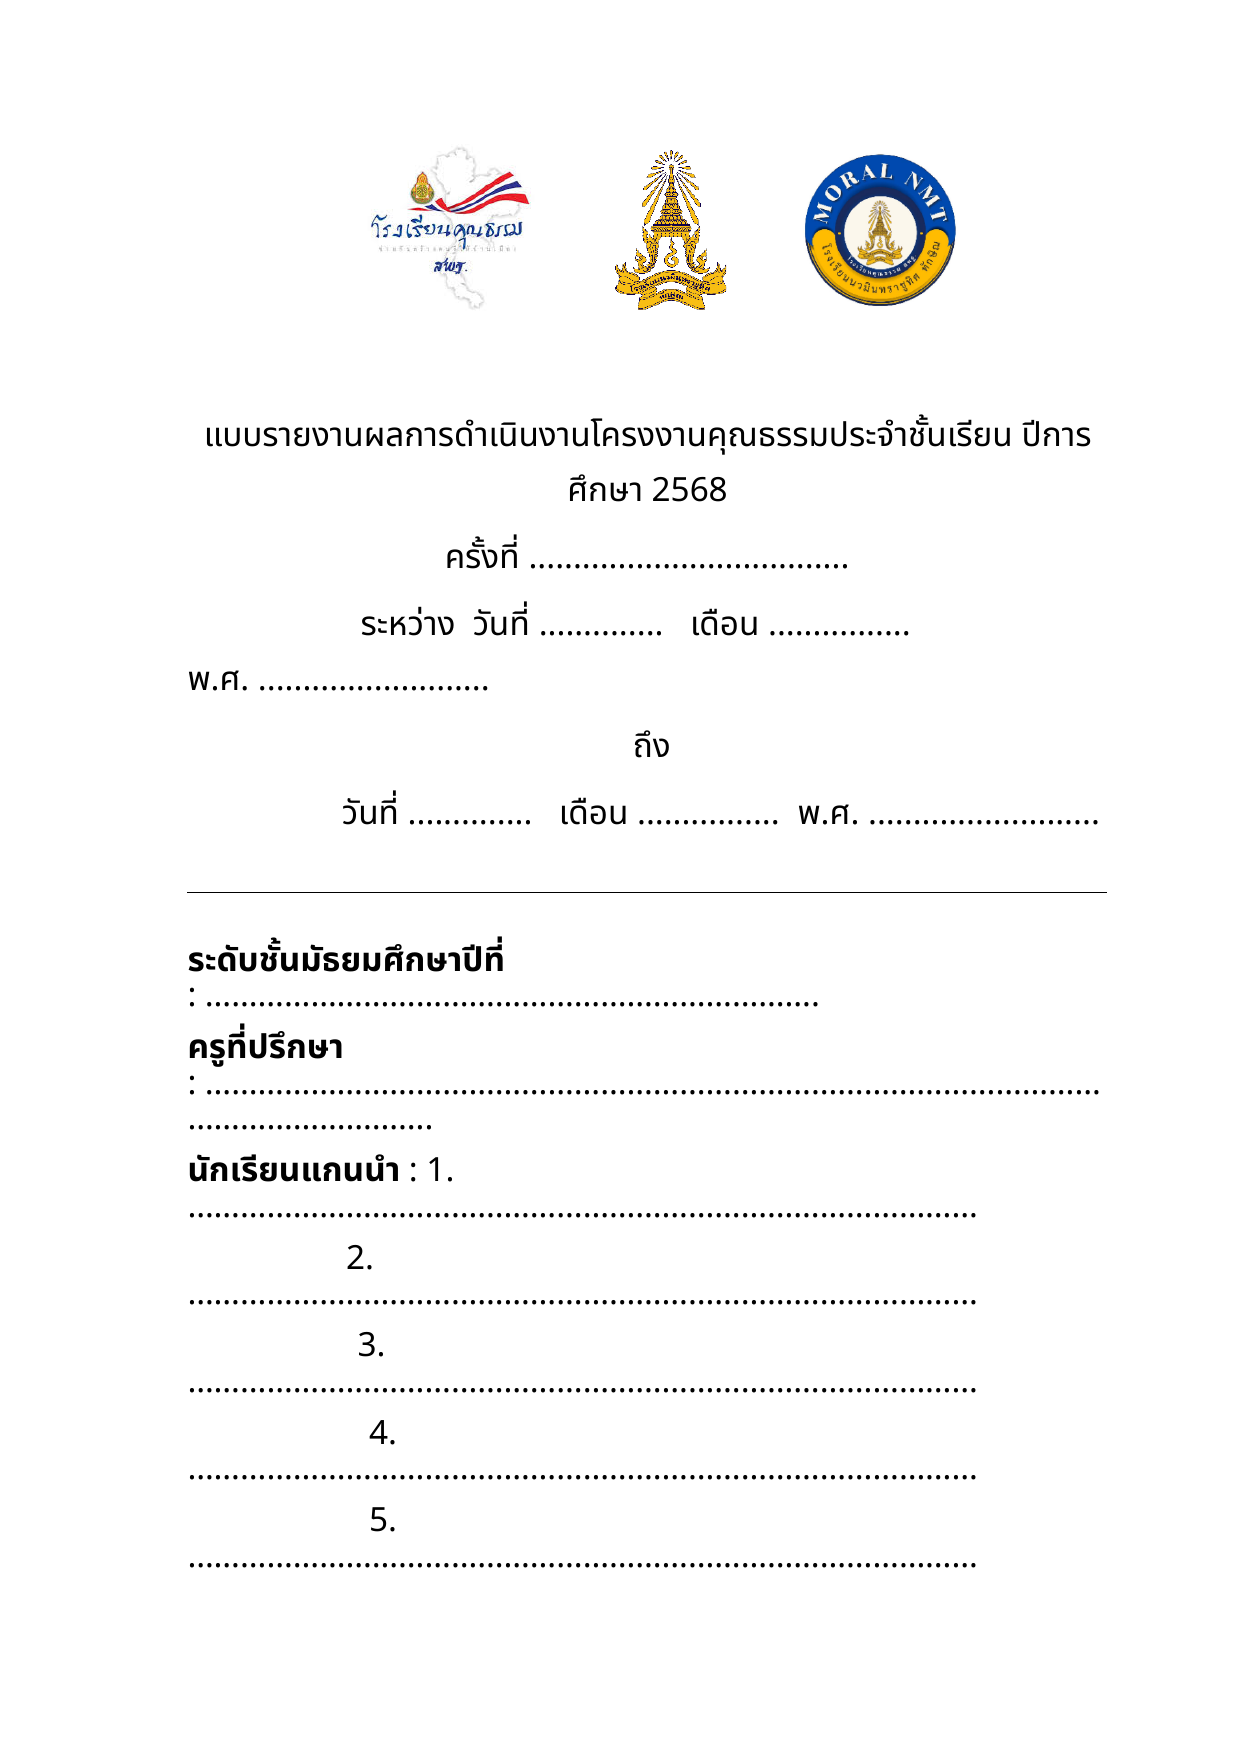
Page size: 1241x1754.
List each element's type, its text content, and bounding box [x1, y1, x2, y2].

text วันที่ .............. เดือน ................ พ.ศ. .......................... [187, 788, 1107, 839]
text ระดับชั้นมัธยมศึกษาปีที่ : ……………………………………………………………. [187, 893, 1107, 979]
text ครูที่ปรึกษา : …………………………………………………………………………………………………………………. [187, 979, 1107, 1102]
text 3. ……………………………………………………………………………… [187, 1277, 1107, 1365]
picture [349, 136, 553, 340]
picture [786, 136, 974, 325]
text ถึง [187, 722, 1107, 772]
text 5. ……………………………………………………………………………… [187, 1452, 1107, 1574]
text แบบรายงานผลการดำเนินงานโครงงานคุณธรรมประจำชั้นเรียน ปีการศึกษา 2568 [187, 411, 1107, 516]
text ระหว่าง วันที่ .............. เดือน ................ พ.ศ. .......................... [187, 600, 1107, 705]
text นักเรียนแกนนำ : 1. ……………………………………………………………………………… [187, 1102, 1107, 1190]
text 4. ……………………………………………………………………………… [187, 1365, 1107, 1452]
picture [615, 150, 727, 310]
text 2. ……………………………………………………………………………… [187, 1190, 1107, 1277]
text ครั้งที่ .................................... [187, 533, 1107, 583]
